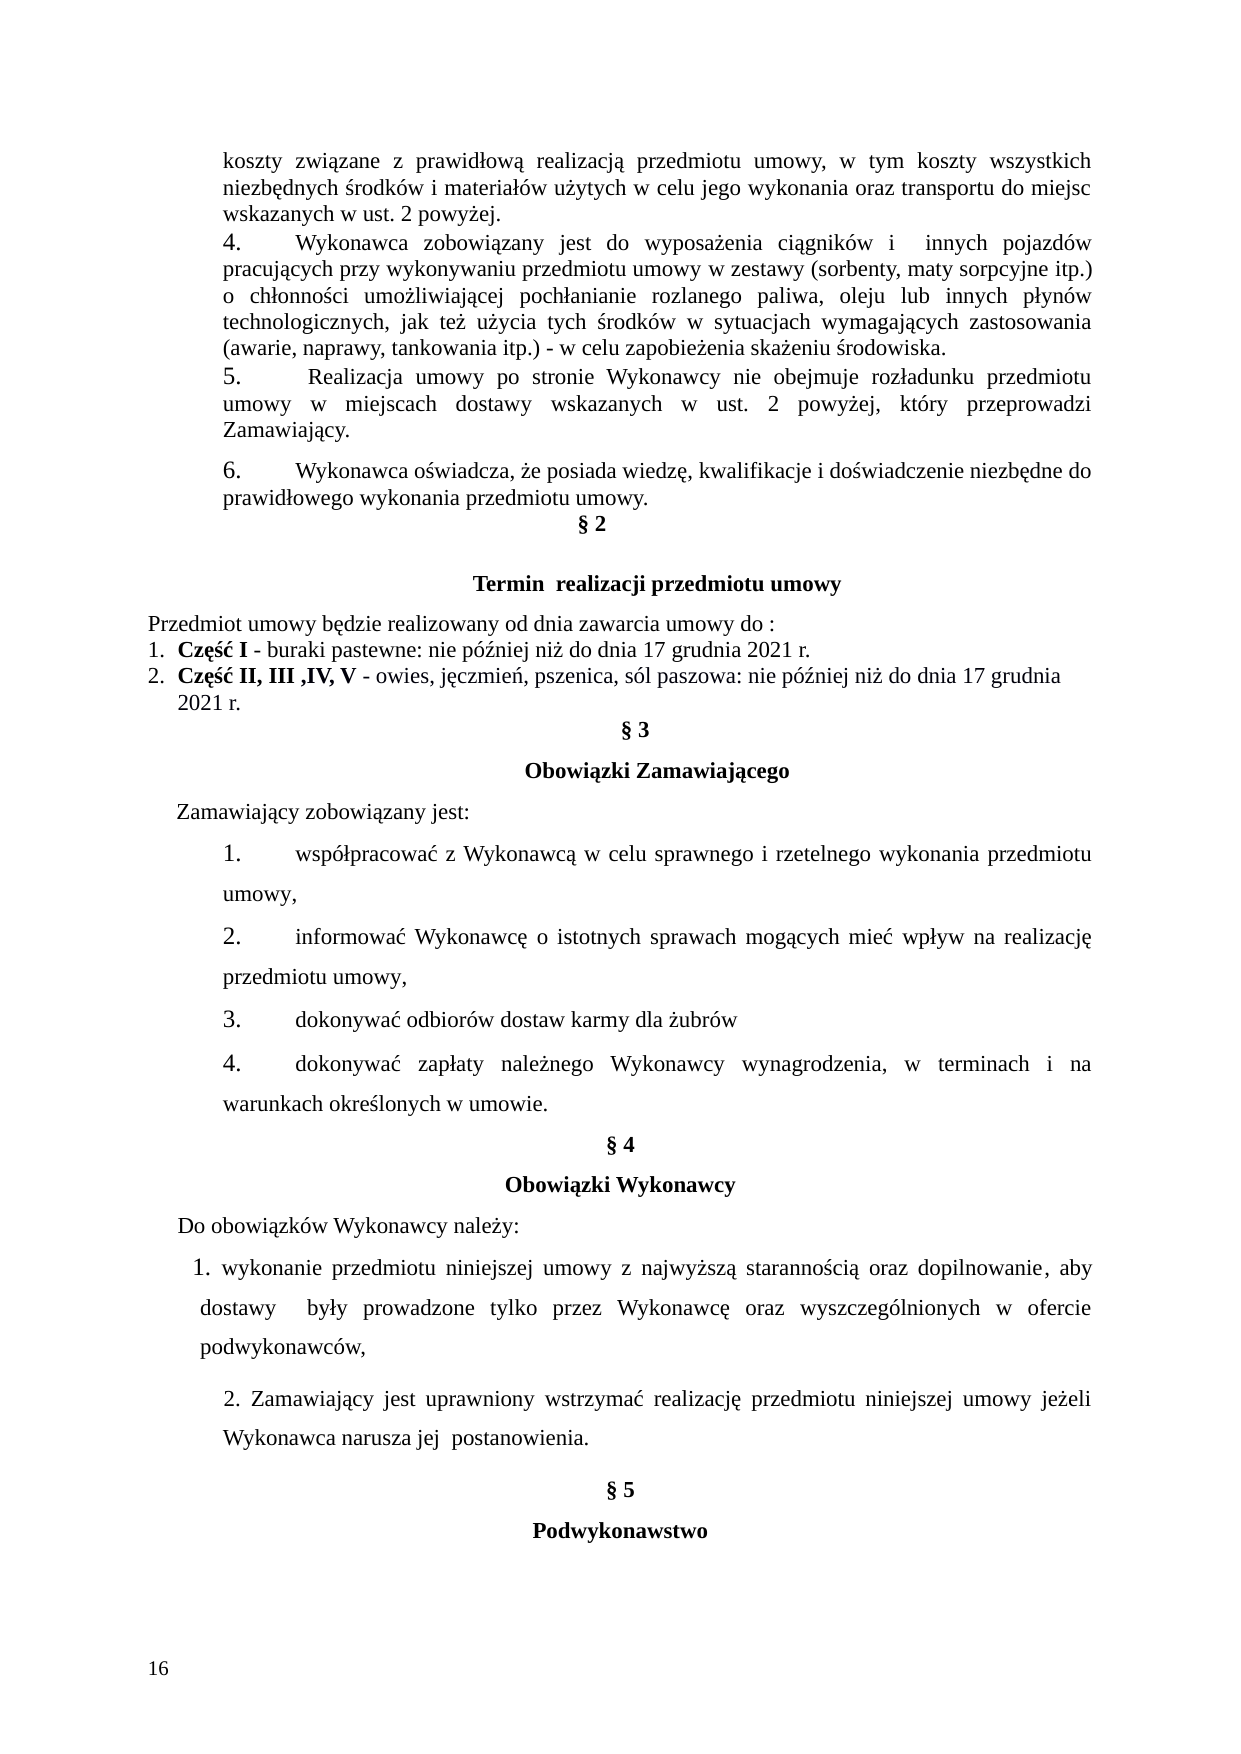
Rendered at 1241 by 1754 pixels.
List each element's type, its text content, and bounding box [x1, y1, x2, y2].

text Zamawiający zobowiązany jest: [148, 798, 1093, 824]
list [223, 148, 1093, 227]
text Podwykonawstwo [148, 1517, 1093, 1543]
text Obowiązki Wykonawcy [148, 1171, 1093, 1198]
text Obowiązki Zamawiającego [221, 757, 1093, 783]
list wykonanie przedmiotu niniejszej umowy z najwyższą starannością oraz dopilnowanie, aby dostawy były prowadzone tylko przez Wykonawcę oraz wyszczególnionych w ofercie podwykonawców, [192, 1252, 1093, 1359]
text Do obowiązków Wykonawcy należy: [177, 1212, 1093, 1238]
text § 2 [148, 510, 1093, 536]
list dokonywać odbiorów dostaw karmy dla żubrów [223, 1004, 1093, 1032]
text § 3 [177, 716, 1093, 743]
list dokonywać zapłaty należnego Wykonawcy wynagrodzenia, w terminach i na warunkach określonych w umowie. [223, 1048, 1093, 1116]
list Realizacja umowy po stronie Wykonawcy nie obejmuje rozładunku przedmiotu umowy w miejscach dostawy wskazanych w ust. 2 powyżej, który przeprowadzi Zamawiający. [223, 361, 1093, 442]
list Część II, III ,IV, V - owies, jęczmień, pszenica, sól paszowa: nie później niż do dnia 17 grudnia 2021 r. [148, 662, 1093, 715]
list współpracować z Wykonawcą w celu sprawnego i rzetelnego wykonania przedmiotu umowy, [223, 838, 1093, 907]
list 2. Zamawiający jest uprawniony wstrzymać realizację przedmiotu niniejszej umowy jeżeli Wykonawca narusza jej postanowienia. [154, 1385, 1093, 1451]
text § 4 [148, 1131, 1093, 1157]
text Przedmiot umowy będzie realizowany od dnia zawarcia umowy do : [148, 610, 1093, 636]
list Wykonawca oświadcza, że posiada wiedzę, kwalifikacje i doświadczenie niezbędne do prawidłowego wykonania przedmiotu umowy. [223, 455, 1093, 510]
text § 5 [148, 1476, 1093, 1503]
list Wykonawca zobowiązany jest do wyposażenia ciągników i innych pojazdów pracujących przy wykonywaniu przedmiotu umowy w zestawy (sorbenty, maty sorpcyjne itp.) o chłonności umożliwiającej pochłanianie rozlanego paliwa, oleju lub innych płynów technologicznych, jak też użycia tych środków w sytuacjach wymagających zastosowania (awarie, naprawy, tankowania itp.) - w celu zapobieżenia skażeniu środowiska. [223, 227, 1093, 361]
text Termin realizacji przedmiotu umowy [148, 570, 1093, 597]
list Część I - buraki pastewne: nie później niż do dnia 17 grudnia 2021 r. [148, 636, 1093, 662]
list informować Wykonawcę o istotnych sprawach mogących mieć wpływ na realizację przedmiotu umowy, [223, 921, 1093, 989]
